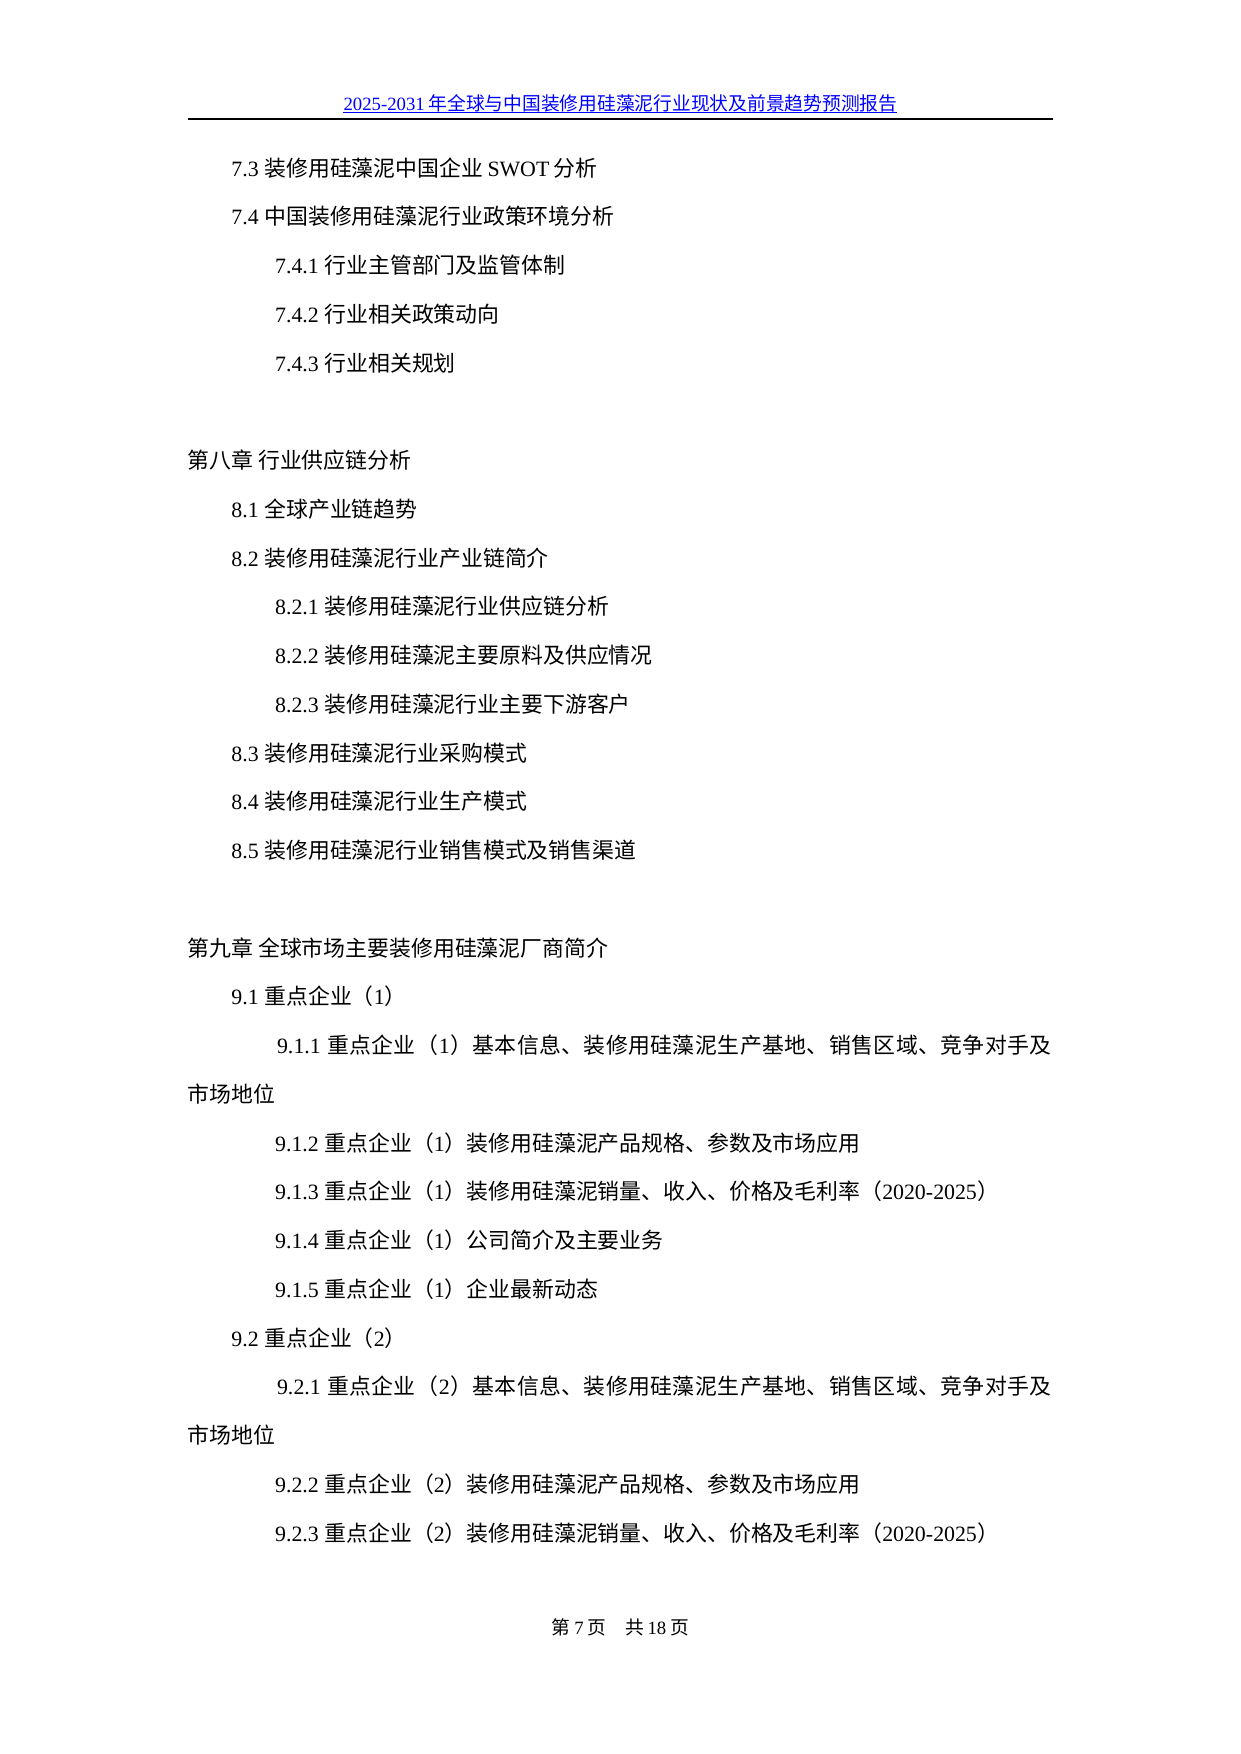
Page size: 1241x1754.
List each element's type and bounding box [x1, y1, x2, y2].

text [187, 150, 1053, 1548]
